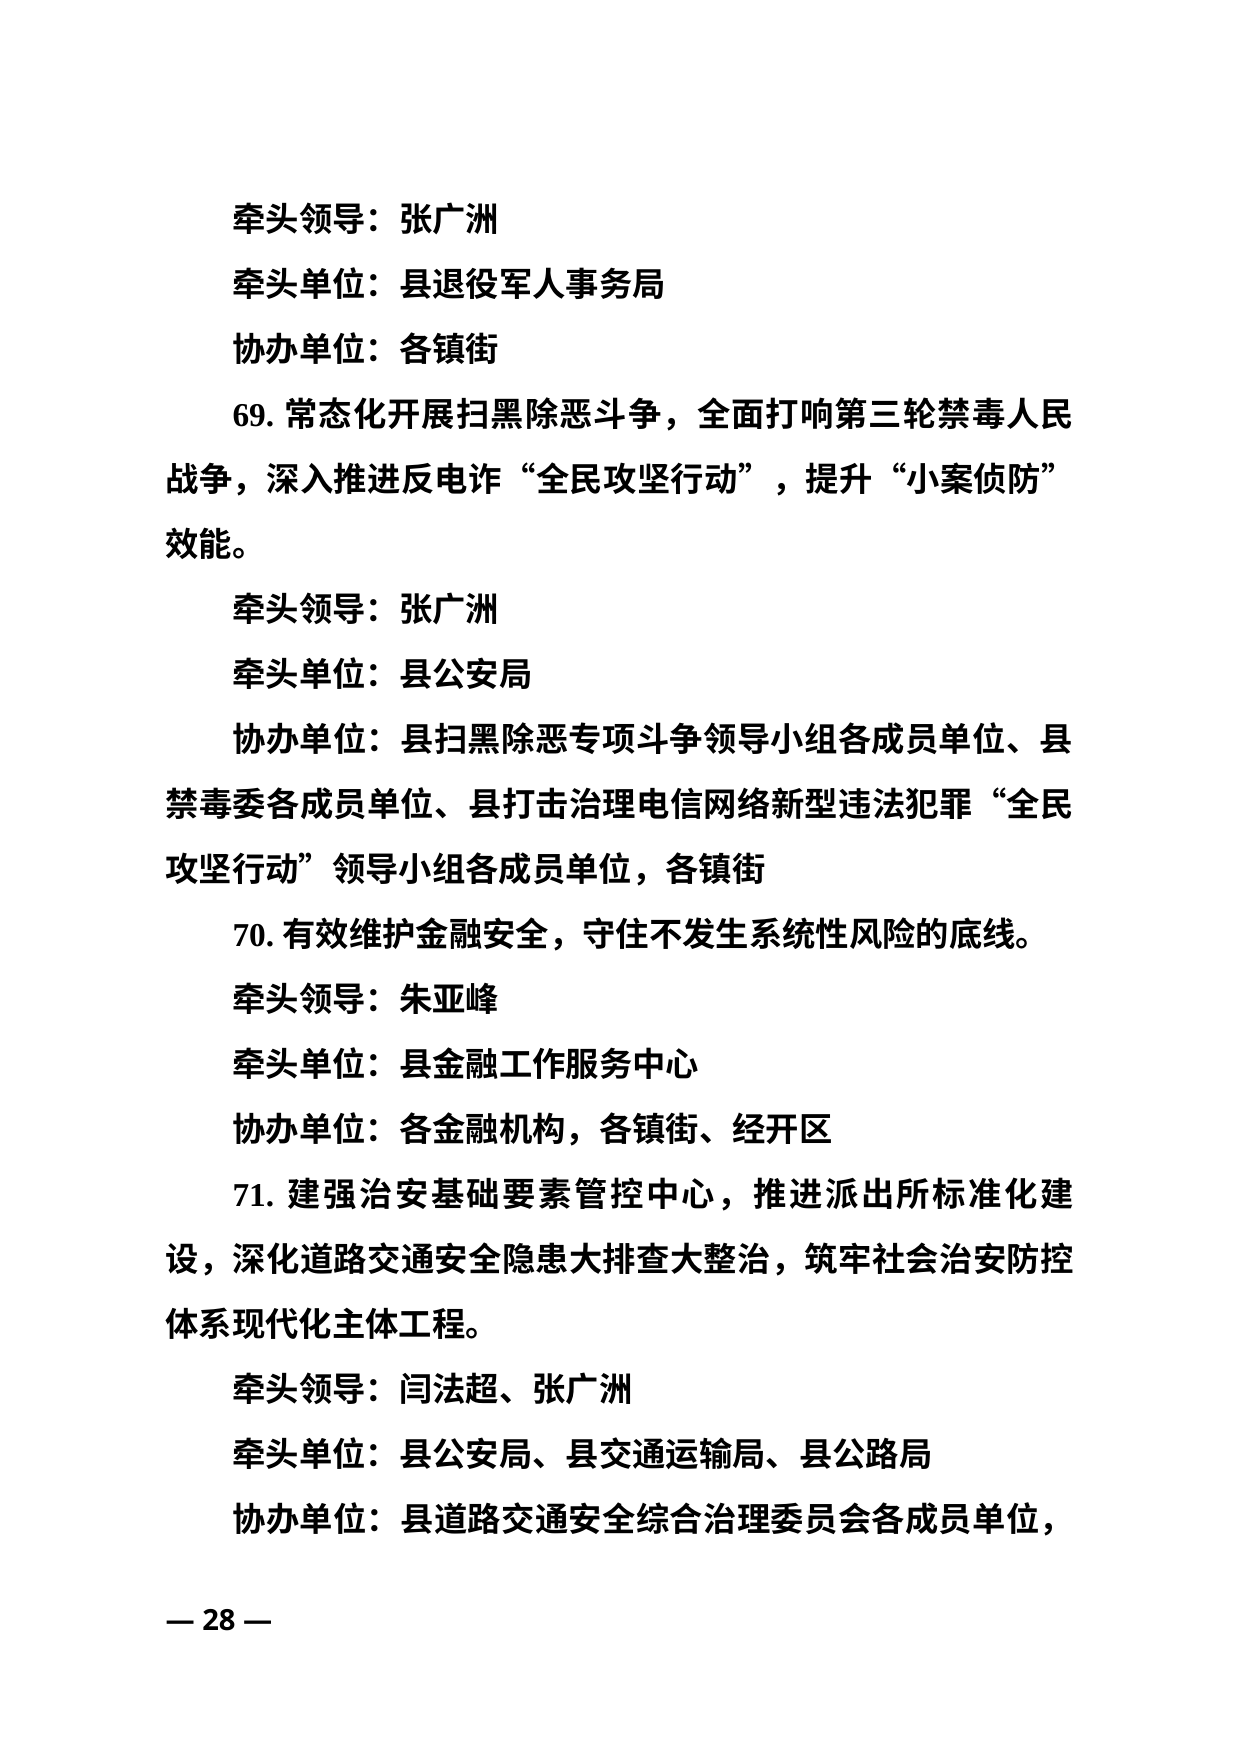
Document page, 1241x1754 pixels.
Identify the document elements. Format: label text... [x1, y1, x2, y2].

text 协办单位：县扫黑除恶专项斗争领导小组各成员单位、县禁毒委各成员单位、县打击治理电信网络新型违法犯罪“全民攻坚行动”领导小组各成员单位，各镇街 [165, 704, 1075, 899]
text 牵头领导：朱亚峰 [165, 964, 1075, 1029]
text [165, 1484, 1075, 1549]
text 70. 有效维护金融安全，守住不发生系统性风险的底线。 [165, 899, 1075, 964]
text 牵头领导：闫法超、张广洲 [165, 1354, 1075, 1419]
text 69. 常态化开展扫黑除恶斗争，全面打响第三轮禁毒人民战争，深入推进反电诈“全民攻坚行动”，提升“小案侦防”效能。 [165, 379, 1075, 574]
text 牵头单位：县金融工作服务中心 [165, 1029, 1075, 1094]
text 牵头单位：县公安局、县交通运输局、县公路局 [165, 1419, 1075, 1484]
text 71. 建强治安基础要素管控中心，推进派出所标准化建设，深化道路交通安全隐患大排查大整治，筑牢社会治安防控体系现代化主体工程。 [165, 1159, 1075, 1354]
text 牵头领导：张广洲 [165, 574, 1075, 639]
text 协办单位：各镇街 [165, 314, 1075, 379]
text 协办单位：各金融机构，各镇街、经开区 [165, 1094, 1075, 1159]
text 牵头单位：县退役军人事务局 [165, 249, 1075, 314]
text 牵头领导：张广洲 [165, 184, 1075, 249]
text 牵头单位：县公安局 [165, 639, 1075, 704]
